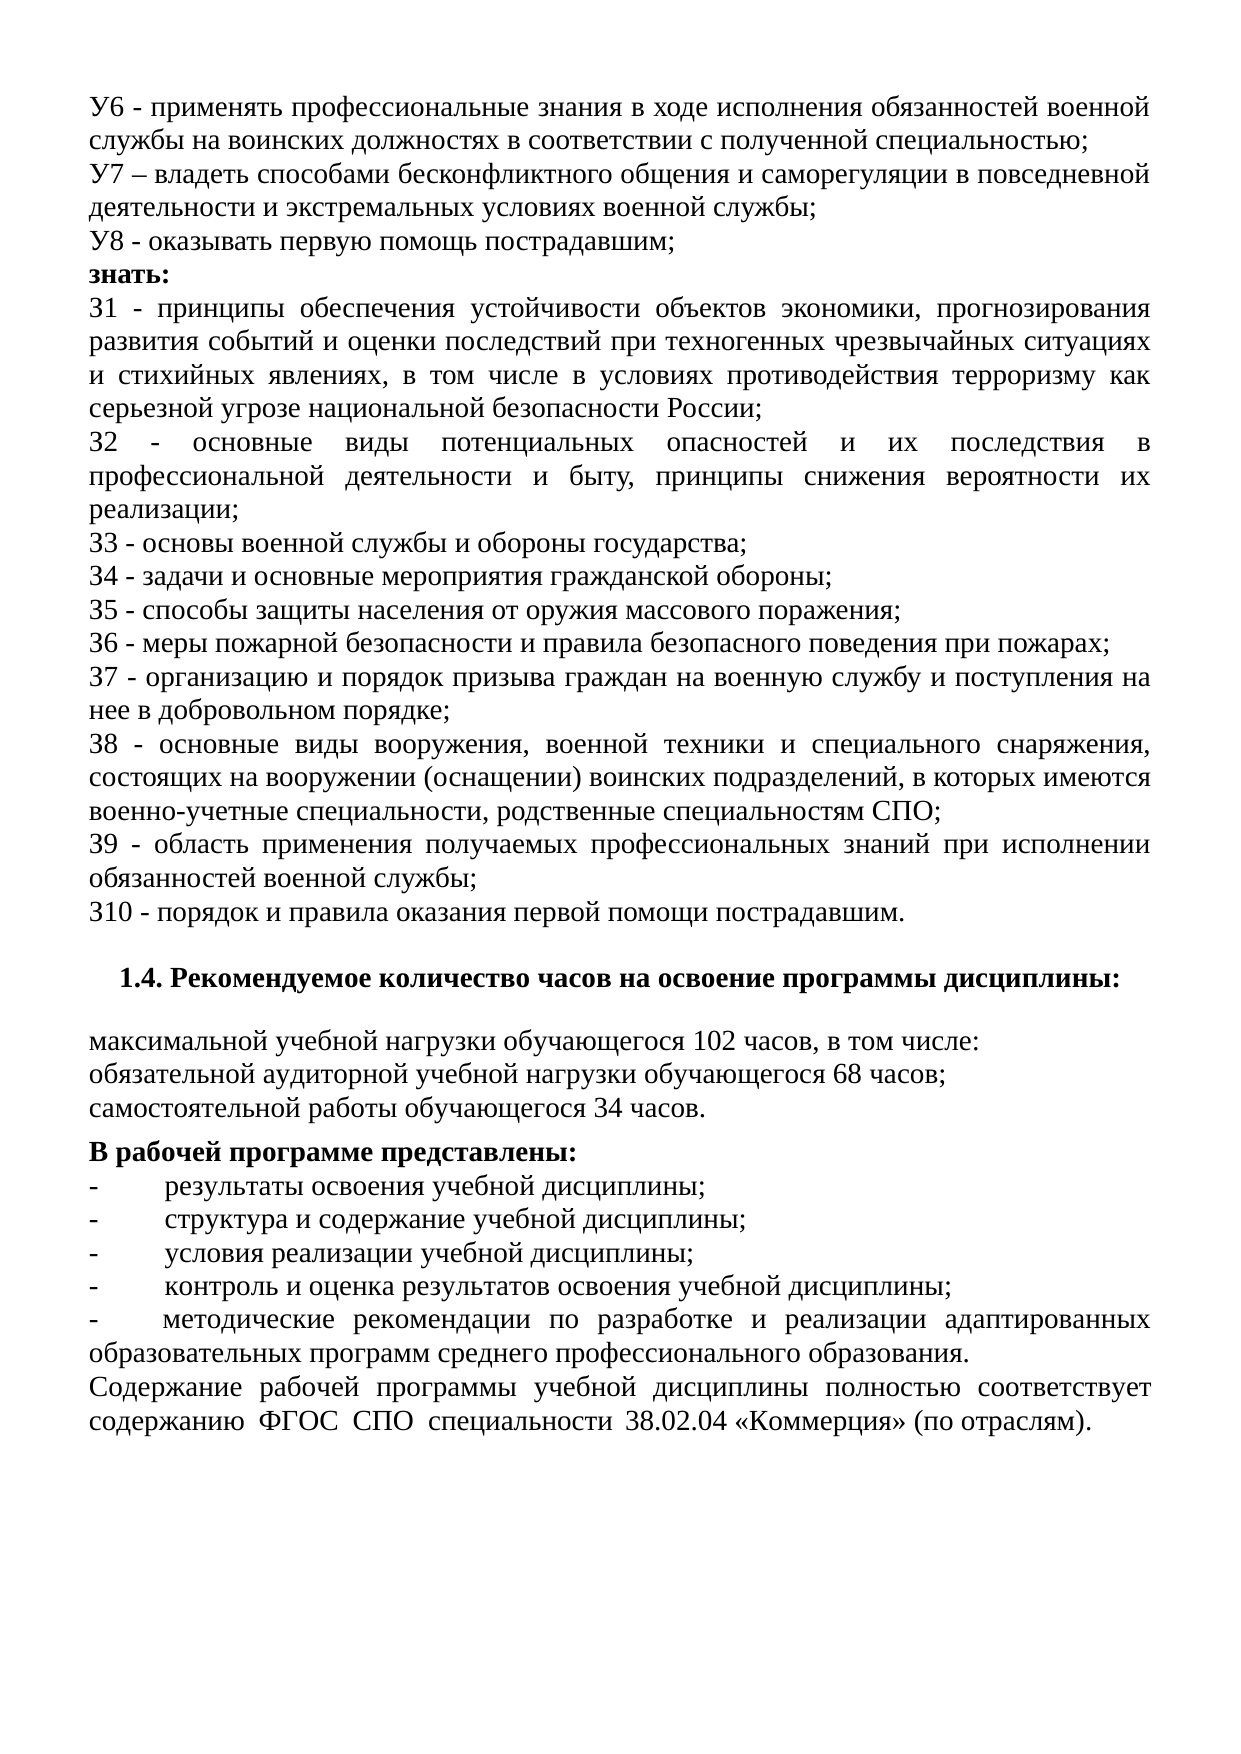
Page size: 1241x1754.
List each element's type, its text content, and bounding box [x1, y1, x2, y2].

text З4 - задачи и основные мероприятия гражданской обороны; [89, 558, 1152, 592]
list методические рекомендации по разработке и реализации адаптированных образовательных программ среднего профессионального образования. [89, 1302, 1152, 1369]
text максимальной учебной нагрузки обучающегося 102 часов, в том числе: [89, 1023, 1152, 1056]
list условия реализации учебной дисциплины; [89, 1236, 1152, 1269]
list структура и содержание учебной дисциплины; [89, 1202, 1152, 1236]
text З2 - основные виды потенциальных опасностей и их последствия в профессиональной деятельности и быту, принципы снижения вероятности их реализации; [89, 424, 1152, 525]
list результаты освоения учебной дисциплины; [89, 1169, 1152, 1202]
text З7 - организацию и порядок призыва граждан на военную службу и поступления на нее в добровольном порядке; [89, 659, 1152, 726]
list контроль и оценка результатов освоения учебной дисциплины; [89, 1269, 1152, 1302]
text обязательной аудиторной учебной нагрузки обучающегося 68 часов; [89, 1056, 1152, 1090]
text З3 - основы военной службы и обороны государства; [89, 525, 1152, 558]
text З9 - область применения получаемых профессиональных знаний при исполнении обязанностей военной службы; [89, 827, 1152, 894]
text знать: [89, 256, 1152, 290]
text У6 - применять профессиональные знания в ходе исполнения обязанностей военной службы на воинских должностях в соответствии с полученной специальностью; [89, 89, 1152, 156]
text У7 – владеть способами бесконфликтного общения и саморегуляции в повседневной деятельности и экстремальных условиях военной службы; [89, 156, 1152, 223]
text З8 - основные виды вооружения, военной техники и специального снаряжения, состоящих на вооружении (оснащении) воинских подразделений, в которых имеются военно-учетные специальности, родственные специальностям СПО; [89, 726, 1152, 827]
text З1 - принципы обеспечения устойчивости объектов экономики, прогнозирования развития событий и оценки последствий при техногенных чрезвычайных ситуациях и стихийных явлениях, в том числе в условиях противодействия терроризму как серьезной угрозе национальной безопасности России; [89, 290, 1152, 424]
text 1.4. Рекомендуемое количество часов на освоение программы дисциплины: [89, 960, 1152, 994]
text Содержание рабочей программы учебной дисциплины полностью соответствует содержанию ФГОС СПО специальности 38.02.04 «Коммерция» (по отраслям). [89, 1369, 1152, 1436]
text У8 - оказывать первую помощь пострадавшим; [89, 223, 1152, 256]
text З6 - меры пожарной безопасности и правила безопасного поведения при пожарах; [89, 625, 1152, 659]
text З5 - способы защиты населения от оружия массового поражения; [89, 592, 1152, 625]
subtitle В рабочей программе представлены: [89, 1135, 1152, 1169]
text З10 - порядок и правила оказания первой помощи пострадавшим. [89, 894, 1152, 927]
text самостоятельной работы обучающегося 34 часов. [89, 1090, 1152, 1123]
